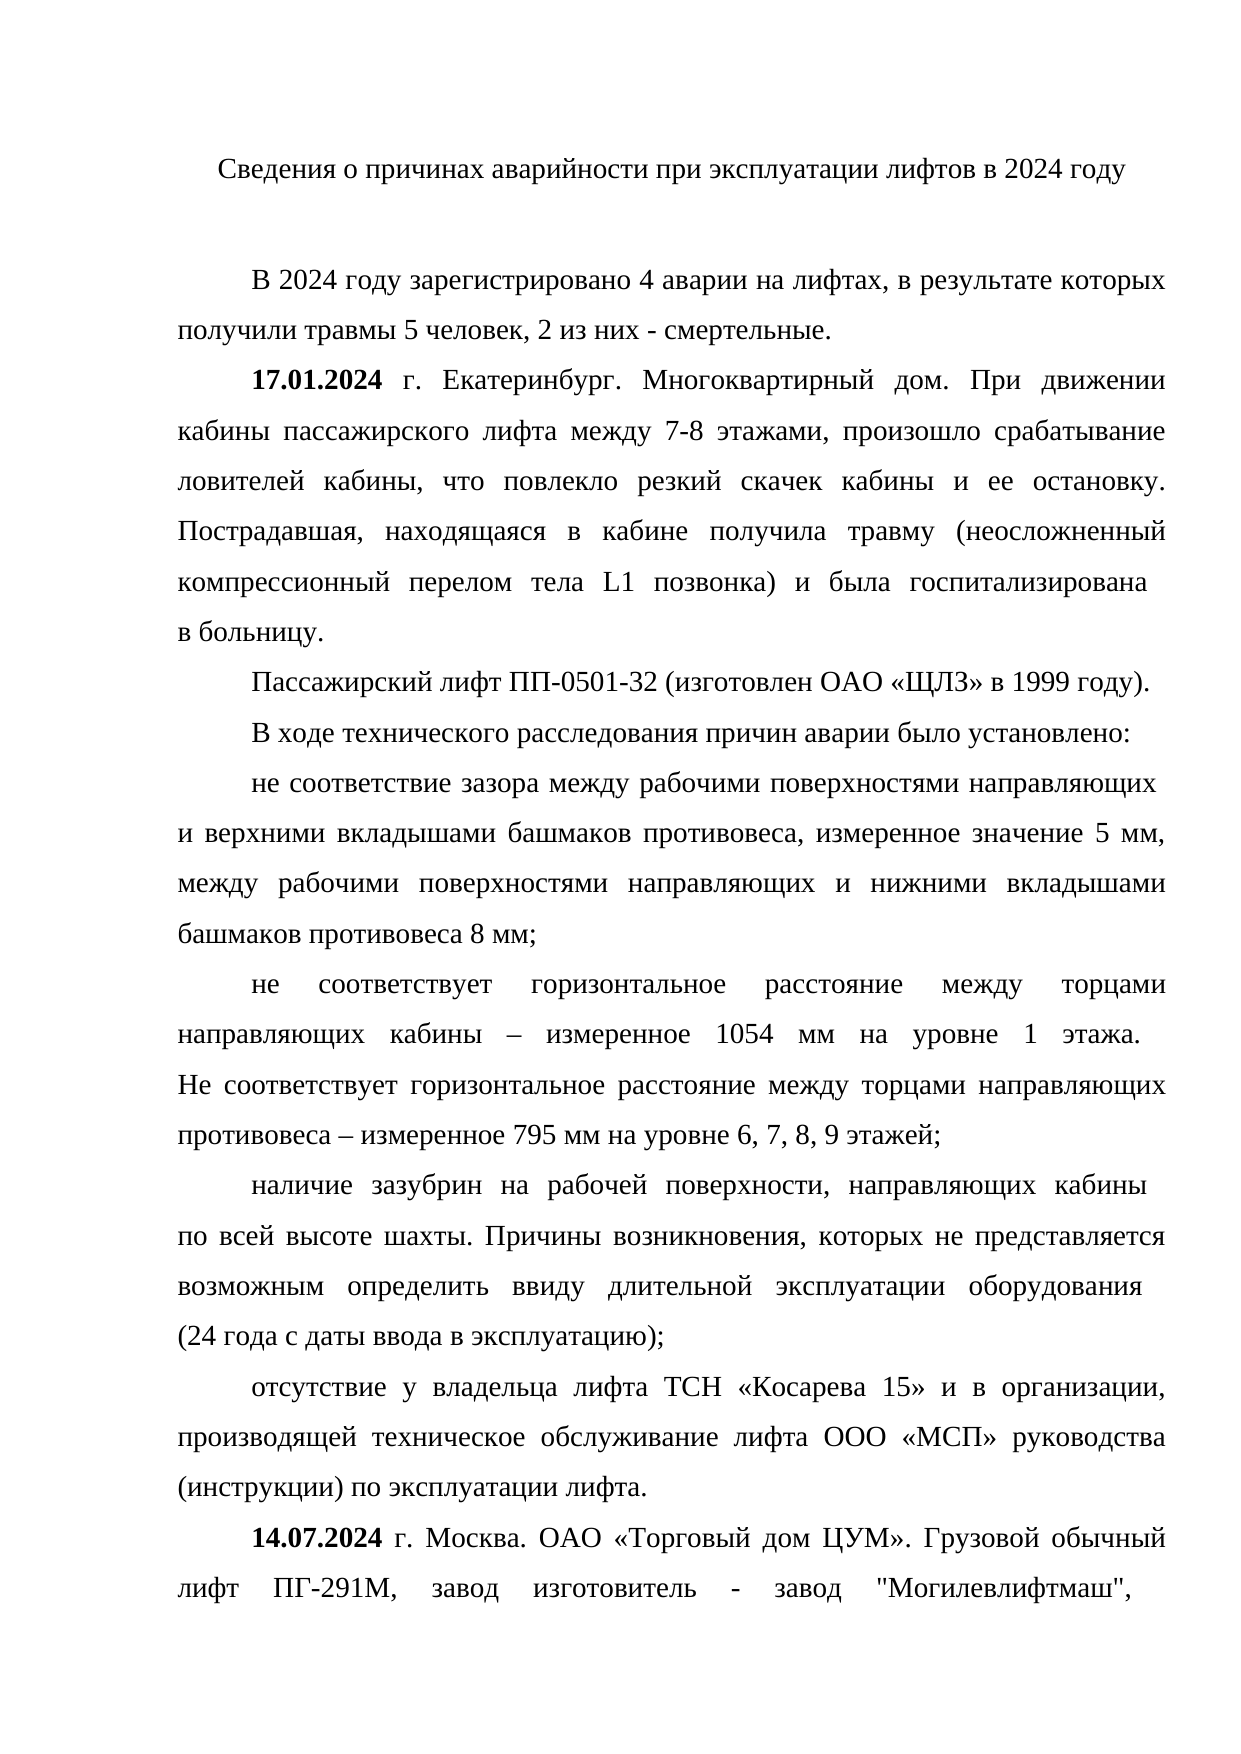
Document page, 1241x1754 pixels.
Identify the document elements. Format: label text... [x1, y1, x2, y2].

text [177, 1520, 1167, 1603]
text не соответствует горизонтальное расстояние между торцами направляющих кабины – измеренное 1054 мм на уровне 1 этажа. Не соответствует горизонтальное расстояние между торцами направляющих противовеса – измеренное 795 мм на уровне 6, 7, 8, 9 этажей; [177, 966, 1167, 1151]
text Пассажирский лифт ПП-0501-32 (изготовлен ОАО «ЩЛЗ» в 1999 году). [177, 664, 1167, 698]
text наличие зазубрин на рабочей поверхности, направляющих кабины по всей высоте шахты. Причины возникновения, которых не представляется возможным определить ввиду длительной эксплуатации оборудования (24 года с даты ввода в эксплуатацию); [177, 1167, 1167, 1352]
text 17.01.2024 г. Екатеринбург. Многоквартирный дом. При движении кабины пассажирского лифта между 7-8 этажами, произошло срабатывание ловителей кабины, что повлекло резкий скачек кабины и ее остановку. Пострадавшая, находящаяся в кабине получила травму (неосложненный компрессионный перелом тела L1 позвонка) и была госпитализирована в больницу. [177, 362, 1167, 648]
text отсутствие у владельца лифта ТСН «Косарева 15» и в организации, производящей техническое обслуживание лифта ООО «МСП» руководства (инструкции) по эксплуатации лифта. [177, 1369, 1167, 1503]
text В 2024 году зарегистрировано 4 аварии на лифтах, в результате которых получили травмы 5 человек, 2 из них - смертельные. [177, 262, 1167, 346]
text В ходе технического расследования причин аварии было установлено: [177, 715, 1167, 748]
text Сведения о причинах аварийности при эксплуатации лифтов в 2024 году [177, 152, 1167, 185]
text не соответствие зазора между рабочими поверхностями направляющих и верхними вкладышами башмаков противовеса, измеренное значение 5 мм, между рабочими поверхностями направляющих и нижними вкладышами башмаков противовеса 8 мм; [177, 765, 1167, 949]
